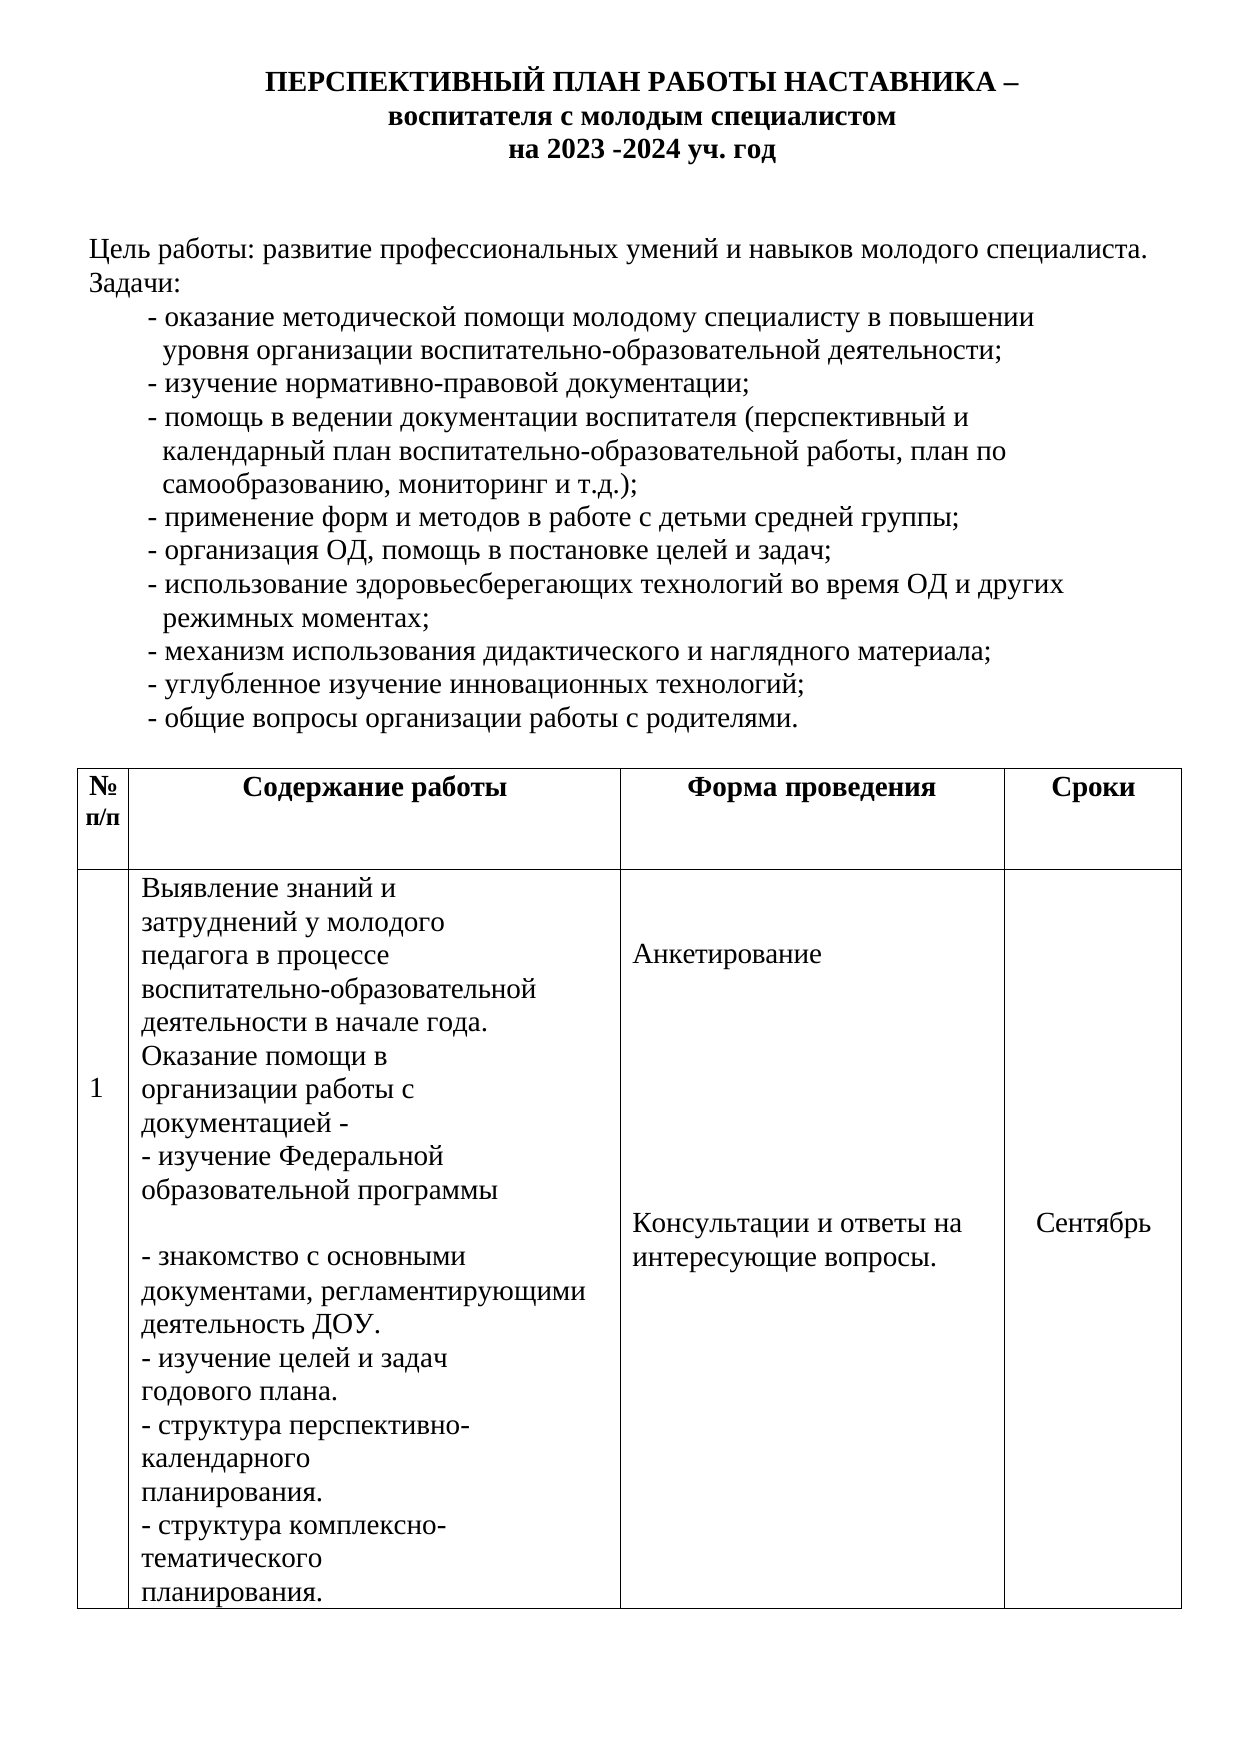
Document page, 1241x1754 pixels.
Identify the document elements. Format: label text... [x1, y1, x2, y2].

title ПЕРСПЕКТИВНЫЙ ПЛАН РАБОТЫ НАСТАВНИКА – [90, 64, 1194, 98]
table_header Содержание работы [129, 769, 620, 869]
list организация ОД, помощь в постановке целей и задач; [147, 533, 1194, 566]
table_cell 1 [78, 870, 128, 1608]
list использование здоровьесберегающих технологий во время ОД и других режимных моментах; [147, 566, 1064, 633]
list углубленное изучение инновационных технологий; [147, 667, 1194, 701]
list помощь в ведении документации воспитателя (перспективный и календарный план воспитательно-образовательной работы, план по самообразованию, мониторинг и т.д.); [147, 399, 1139, 500]
list применение форм и методов в работе с детьми средней группы; [147, 500, 1194, 533]
title воспитателя с молодым специалистом на 2023 -2024 уч. год [377, 98, 907, 165]
table_header № п/п [78, 769, 128, 869]
table_cell Анкетирование Консультации и ответы на интересующие вопросы. [621, 870, 1004, 1608]
list общие вопросы организации работы с родителями. [147, 701, 1194, 734]
table_cell Выявление знаний и затруднений у молодого педагога в процессе воспитательно-образовательной деятельности в начале года. Оказание помощи в организации работы с документацией - изучение Федеральной образовательной программы знакомство с основными документами, регламентирующими деятельность ДОУ. изучение целей и задач годового плана. структура перспективно- календарного планирования. структура комплексно- тематического планирования. [129, 870, 620, 1608]
table_header Форма проведения [621, 769, 1004, 869]
list изучение нормативно-правовой документации; [147, 366, 1194, 399]
table_header Сроки [1005, 769, 1181, 869]
text Цель работы: развитие профессиональных умений и навыков молодого специалиста. Задачи: [88, 232, 1194, 299]
list механизм использования дидактического и наглядного материала; [147, 633, 1194, 667]
list оказание методической помощи молодому специалисту в повышении уровня организации воспитательно-образовательной деятельности; [147, 299, 1127, 366]
table_cell Сентябрь [1005, 870, 1181, 1608]
